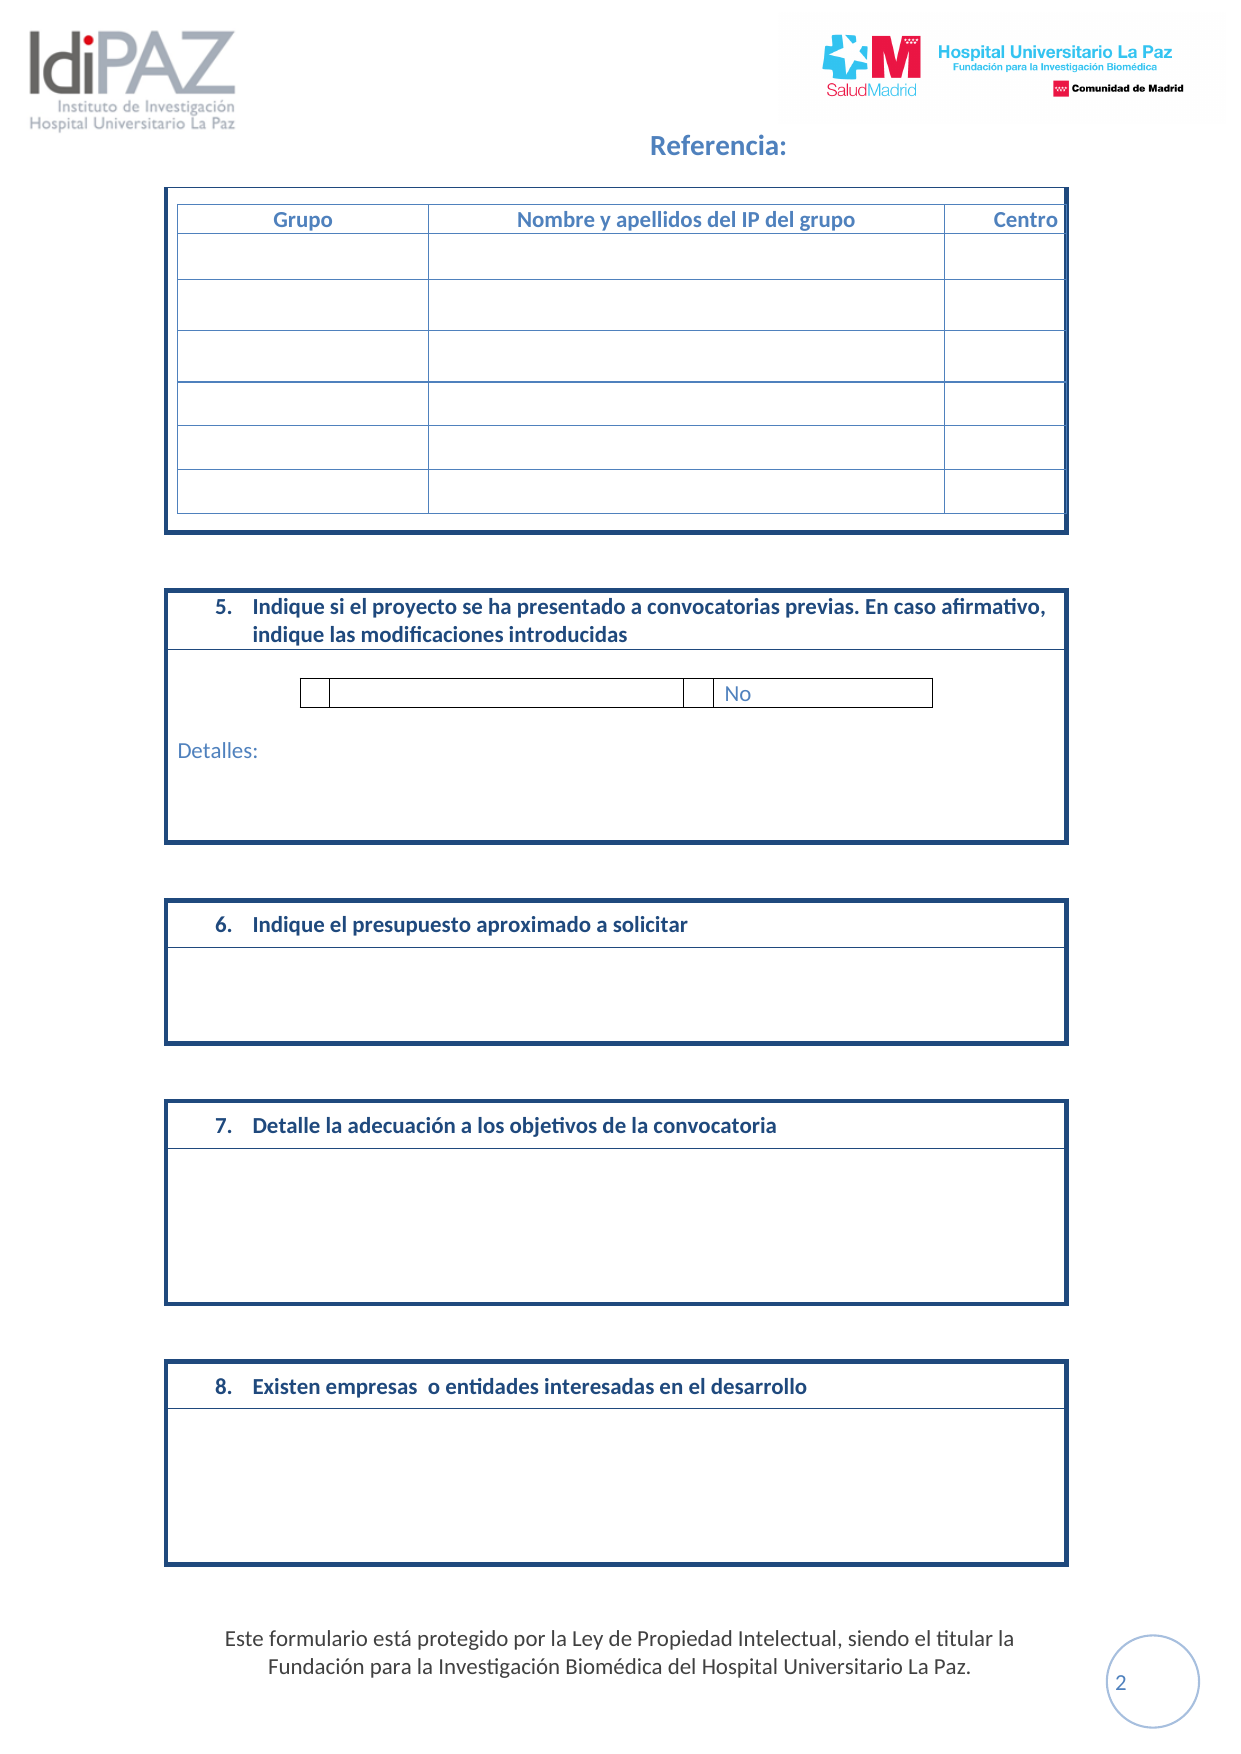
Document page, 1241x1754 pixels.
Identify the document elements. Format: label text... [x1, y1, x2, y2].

table_header Indique el presupuesto aproximado a solicitar [168, 903, 1064, 947]
table_cell [168, 1409, 1064, 1562]
picture [778, 12, 1227, 124]
table_cell Detalles: [168, 650, 1064, 840]
table_header Existen empresas o entidades interesadas en el desarrollo [168, 1364, 1064, 1408]
picture [24, 26, 242, 135]
table_header Indique si el proyecto se ha presentado a convocatorias previas. En caso afirmativo, indique las modificaciones introducidas [168, 593, 1064, 648]
table_header Detalle la adecuación a los objetivos de la convocatoria [168, 1103, 1064, 1148]
table_cell [168, 188, 1064, 530]
table_cell [168, 948, 1064, 1041]
table_cell [168, 1149, 1064, 1301]
